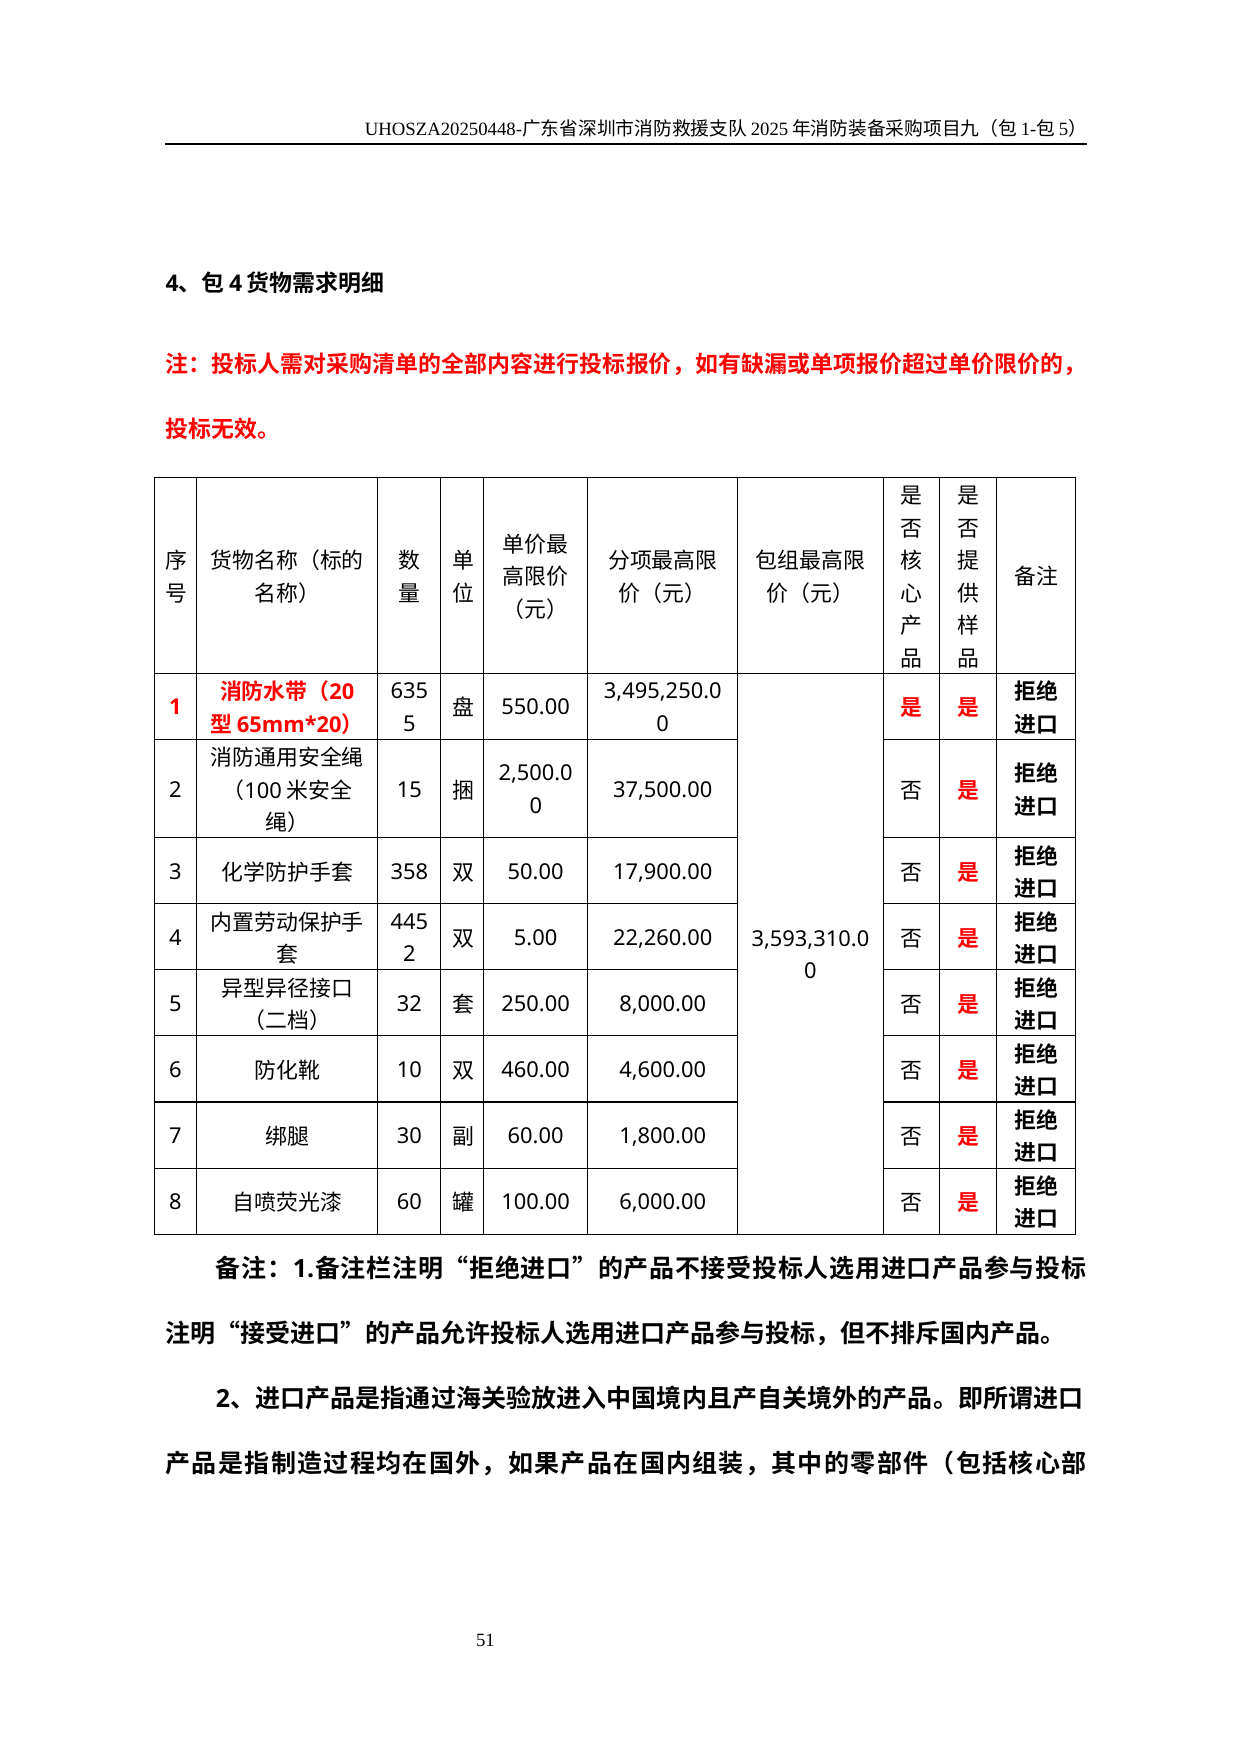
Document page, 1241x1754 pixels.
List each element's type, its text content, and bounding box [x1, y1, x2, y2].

table_cell 双 [441, 904, 483, 969]
table_cell 4 [155, 904, 196, 969]
table_cell 消防通用安全绳（100米安全绳） [197, 740, 377, 837]
table_cell 4,600.00 [588, 1036, 737, 1101]
table_cell 250.00 [484, 970, 587, 1035]
table_cell 绑腿 [197, 1103, 377, 1167]
table_cell 双 [441, 838, 483, 903]
table_cell 100.00 [484, 1169, 587, 1233]
table_cell 17,900.00 [588, 838, 737, 903]
table_cell 拒绝进口 [997, 1036, 1075, 1101]
table_cell 是 [884, 674, 939, 739]
table_cell 60.00 [484, 1103, 587, 1167]
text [165, 1364, 1087, 1494]
table_cell 否 [884, 1103, 939, 1167]
table_cell 捆 [441, 740, 483, 837]
table_header 是否核心产品 [884, 478, 939, 673]
table_cell 否 [884, 970, 939, 1035]
table_cell 60 [378, 1169, 440, 1233]
table_cell 8,000.00 [588, 970, 737, 1035]
table_header 单位 [441, 478, 483, 673]
table_cell 异型异径接口（二档） [197, 970, 377, 1035]
table_cell 1 [155, 674, 196, 739]
table_cell 是 [940, 1103, 996, 1167]
table_cell 罐 [441, 1169, 483, 1233]
table_cell 是 [940, 904, 996, 969]
table_cell 2,500.00 [484, 740, 587, 837]
table_cell 22,260.00 [588, 904, 737, 969]
table_cell 6,000.00 [588, 1169, 737, 1233]
table_cell 3 [155, 838, 196, 903]
table_cell 是 [940, 970, 996, 1035]
table_cell 自喷荧光漆 [197, 1169, 377, 1233]
table_cell 5 [155, 970, 196, 1035]
table_cell 是 [940, 674, 996, 739]
text 4、包4货物需求明细 [165, 249, 1087, 314]
table_header 是否提供样品 [940, 478, 996, 673]
table_header 单价最高限价（元） [484, 478, 587, 673]
table_cell 8 [155, 1169, 196, 1233]
table_cell 否 [884, 904, 939, 969]
table_cell 6355 [378, 674, 440, 739]
table_cell 内置劳动保护手套 [197, 904, 377, 969]
table_cell 拒绝进口 [997, 970, 1075, 1035]
table_cell 套 [441, 970, 483, 1035]
table_cell 否 [884, 1169, 939, 1233]
table_cell 拒绝进口 [997, 1103, 1075, 1167]
table_cell 副 [441, 1103, 483, 1167]
table_cell 460.00 [484, 1036, 587, 1101]
table_cell 消防水带（20型65mm*20） [197, 674, 377, 739]
table_cell 5.00 [484, 904, 587, 969]
table_cell 2 [155, 740, 196, 837]
table_cell 是 [940, 740, 996, 837]
table_cell 3,495,250.00 [588, 674, 737, 739]
table_cell 4452 [378, 904, 440, 969]
table_header 分项最高限价（元） [588, 478, 737, 673]
table_cell 拒绝进口 [997, 838, 1075, 903]
table_cell 550.00 [484, 674, 587, 739]
table_header 备注 [997, 478, 1075, 673]
table_cell 盘 [441, 674, 483, 739]
table_cell 拒绝进口 [997, 904, 1075, 969]
table_header 数量 [378, 478, 440, 673]
table_cell 化学防护手套 [197, 838, 377, 903]
table_header 序号 [155, 478, 196, 673]
table_cell 否 [884, 838, 939, 903]
table_header 货物名称（标的名称） [197, 478, 377, 673]
table_cell 50.00 [484, 838, 587, 903]
table_cell 32 [378, 970, 440, 1035]
table_cell 拒绝进口 [997, 674, 1075, 739]
text 注：投标人需对采购清单的全部内容进行投标报价，如有缺漏或单项报价超过单价限价的，投标无效。 [165, 330, 1087, 460]
table_cell 是 [940, 838, 996, 903]
table_cell 双 [441, 1036, 483, 1101]
table_cell 是 [940, 1169, 996, 1233]
table_cell 10 [378, 1036, 440, 1101]
table_cell 是 [940, 1036, 996, 1101]
table_cell 防化靴 [197, 1036, 377, 1101]
table_cell 15 [378, 740, 440, 837]
text 备注：1.备注栏注明“拒绝进口”的产品不接受投标人选用进口产品参与投标；注明“接受进口”的产品允许投标人选用进口产品参与投标，但不排斥国内产品。 [165, 1234, 1087, 1364]
table_cell 37,500.00 [588, 740, 737, 837]
table_cell 358 [378, 838, 440, 903]
table_cell 6 [155, 1036, 196, 1101]
table_header 包组最高限价（元） [738, 478, 883, 673]
table_cell 3,593,310.00 [738, 674, 883, 1233]
table_cell 拒绝进口 [997, 740, 1075, 837]
table_cell 7 [155, 1103, 196, 1167]
table_cell 拒绝进口 [997, 1169, 1075, 1233]
table_cell 1,800.00 [588, 1103, 737, 1167]
table_cell 否 [884, 740, 939, 837]
table_cell 否 [884, 1036, 939, 1101]
table_cell 30 [378, 1103, 440, 1167]
